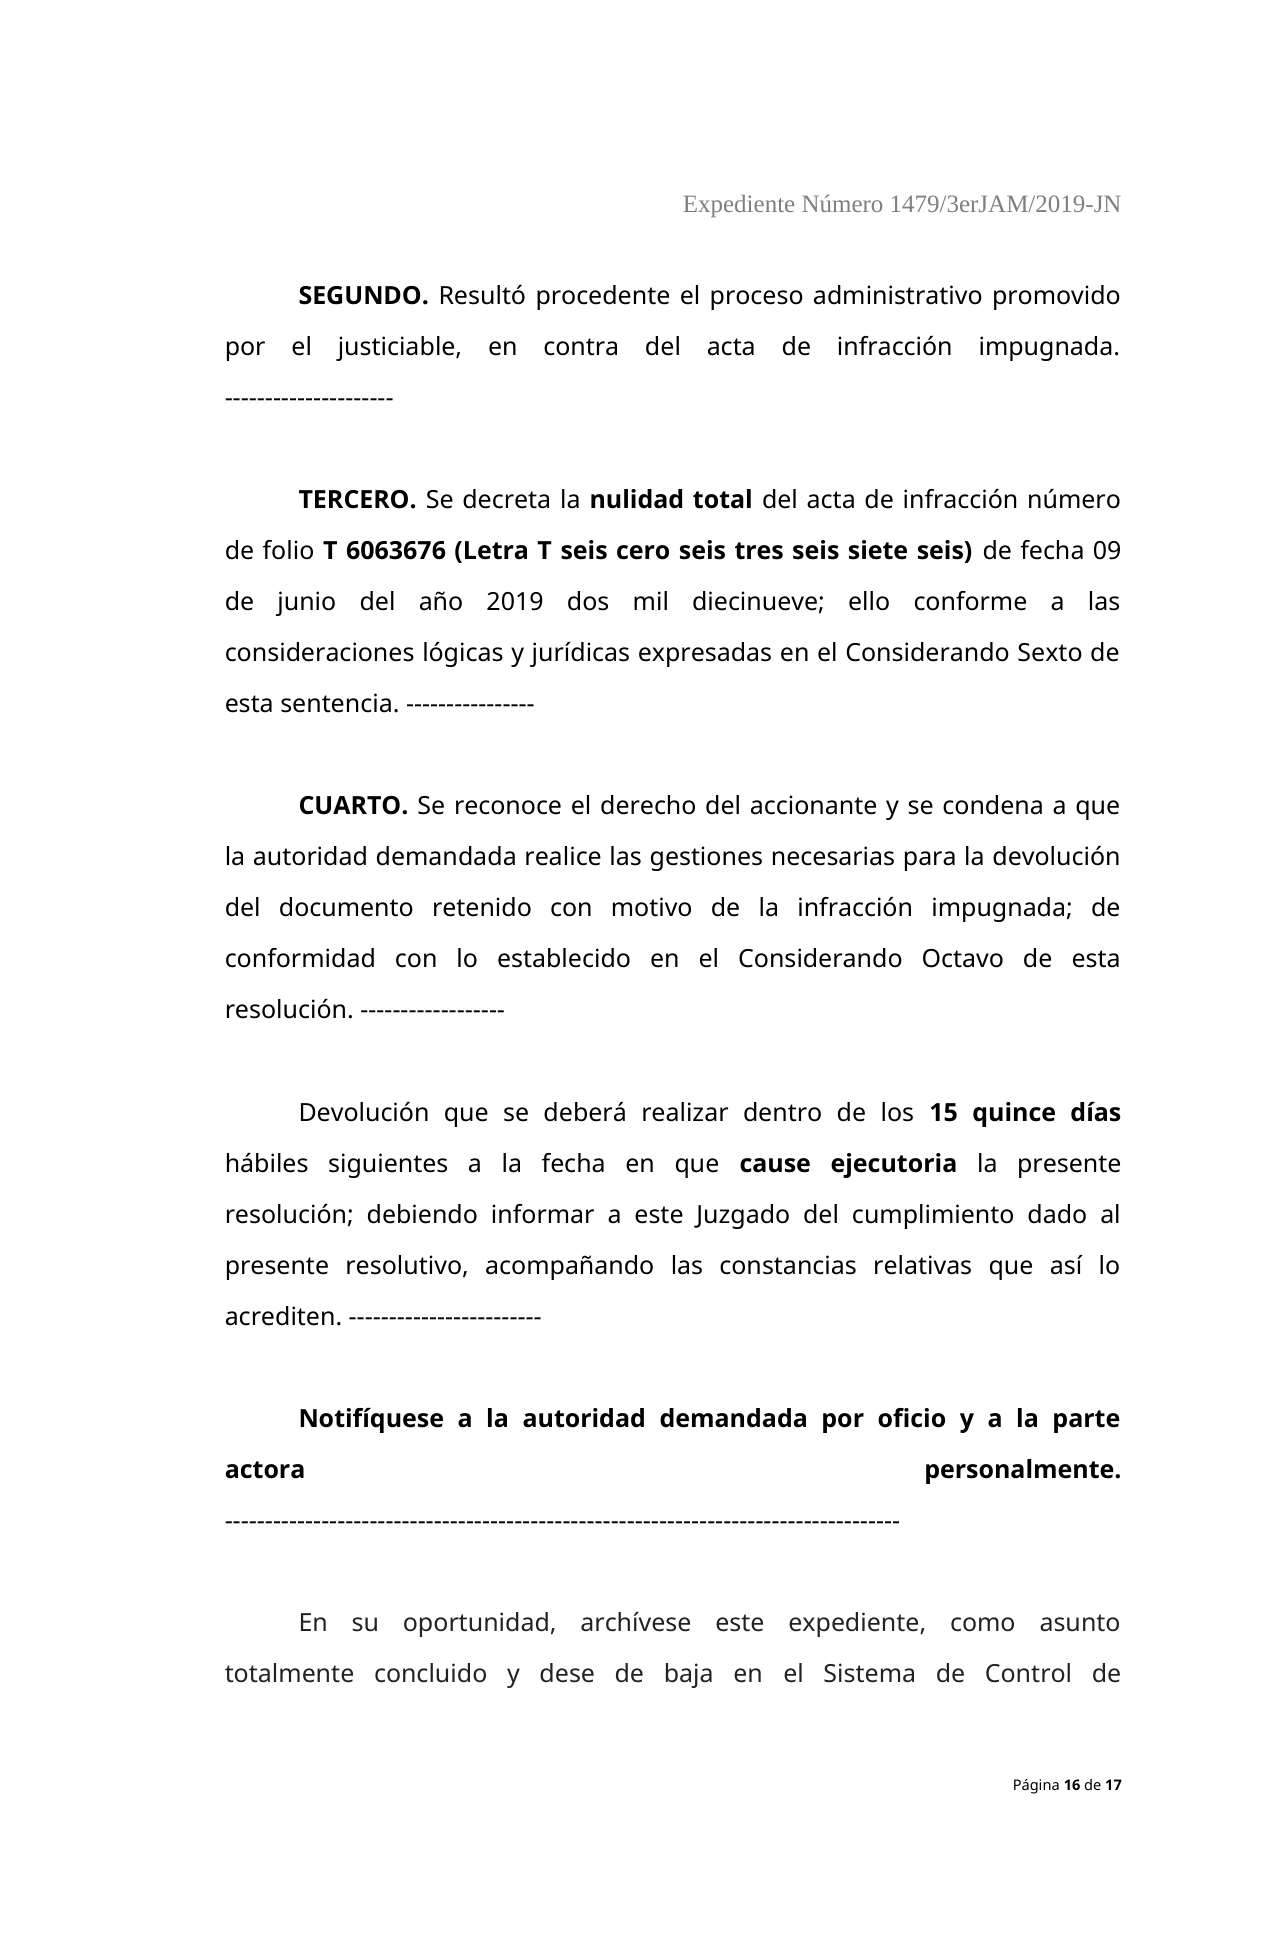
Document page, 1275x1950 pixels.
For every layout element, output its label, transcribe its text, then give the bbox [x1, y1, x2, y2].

text SEGUNDO. Resultó procedente el proceso administrativo promovido por el justiciable, en contra del acta de infracción impugnada. --------------------- [224, 278, 1121, 414]
text Devolución que se deberá realizar dentro de los 15 quince días hábiles siguientes a la fecha en que cause ejecutoria la presente resolución; debiendo informar a este Juzgado del cumplimiento dado al presente resolutivo, acompañando las constancias relativas que así lo acrediten. ------------------------ [224, 1094, 1121, 1332]
text Notifíquese a la autoridad demandada por oficio y a la parte actora personalmente. ------------------------------------------------------------------------------------ [224, 1401, 1121, 1537]
text CUARTO. Se reconoce el derecho del accionante y se condena a que la autoridad demandada realice las gestiones necesarias para la devolución del documento retenido con motivo de la infracción impugnada; de conformidad con lo establecido en el Considerando Octavo de esta resolución. ------------------ [224, 788, 1121, 1026]
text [224, 1605, 1121, 1690]
text TERCERO. Se decreta la nulidad total del acta de infracción número de folio T 6063676 (Letra T seis cero seis tres seis siete seis) de fecha 09 de junio del año 2019 dos mil diecinueve; ello conforme a las consideraciones lógicas y jurídicas expresadas en el Considerando Sexto de esta sentencia. ---------------- [224, 482, 1121, 720]
